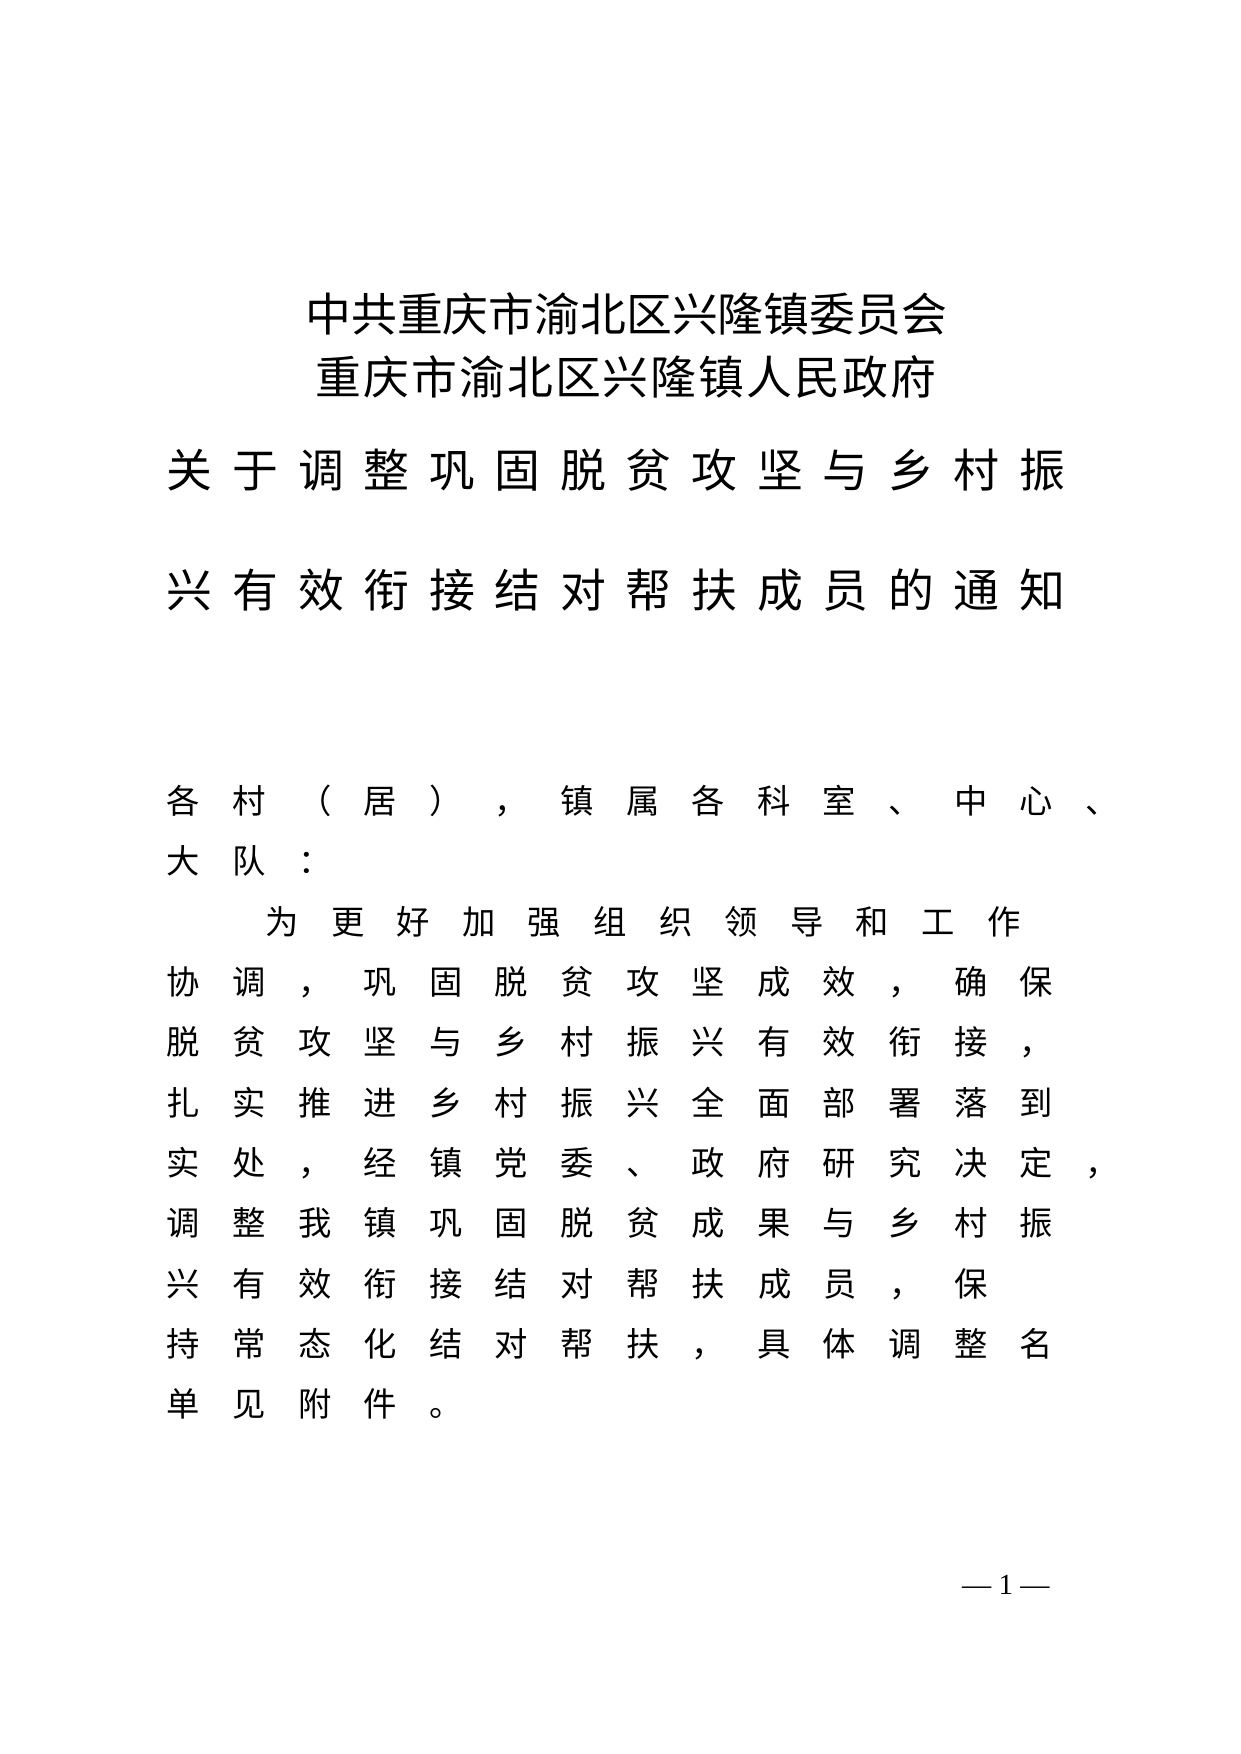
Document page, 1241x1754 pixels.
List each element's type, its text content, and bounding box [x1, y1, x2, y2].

text 各村（居），镇属各科室、中心、大队： [167, 769, 1085, 889]
text 关于调整巩固脱贫攻坚与乡村振兴有效衔接结对帮扶成员的通知 [167, 407, 1085, 648]
text 为更好加强组织领导和工作协调，巩固脱贫攻坚成效，确保脱贫攻坚与乡村振兴有效衔接，扎实推进乡村振兴全面部署落到实处，经镇党委、政府研究决定，调整我镇巩固脱贫成果与乡村振兴有效衔接结对帮扶成员，保持常态化结对帮扶，具体调整名单见附件。 [167, 889, 1085, 1432]
text 中共重庆市渝北区兴隆镇委员会 [167, 282, 1085, 344]
text 重庆市渝北区兴隆镇人民政府 [167, 344, 1085, 407]
